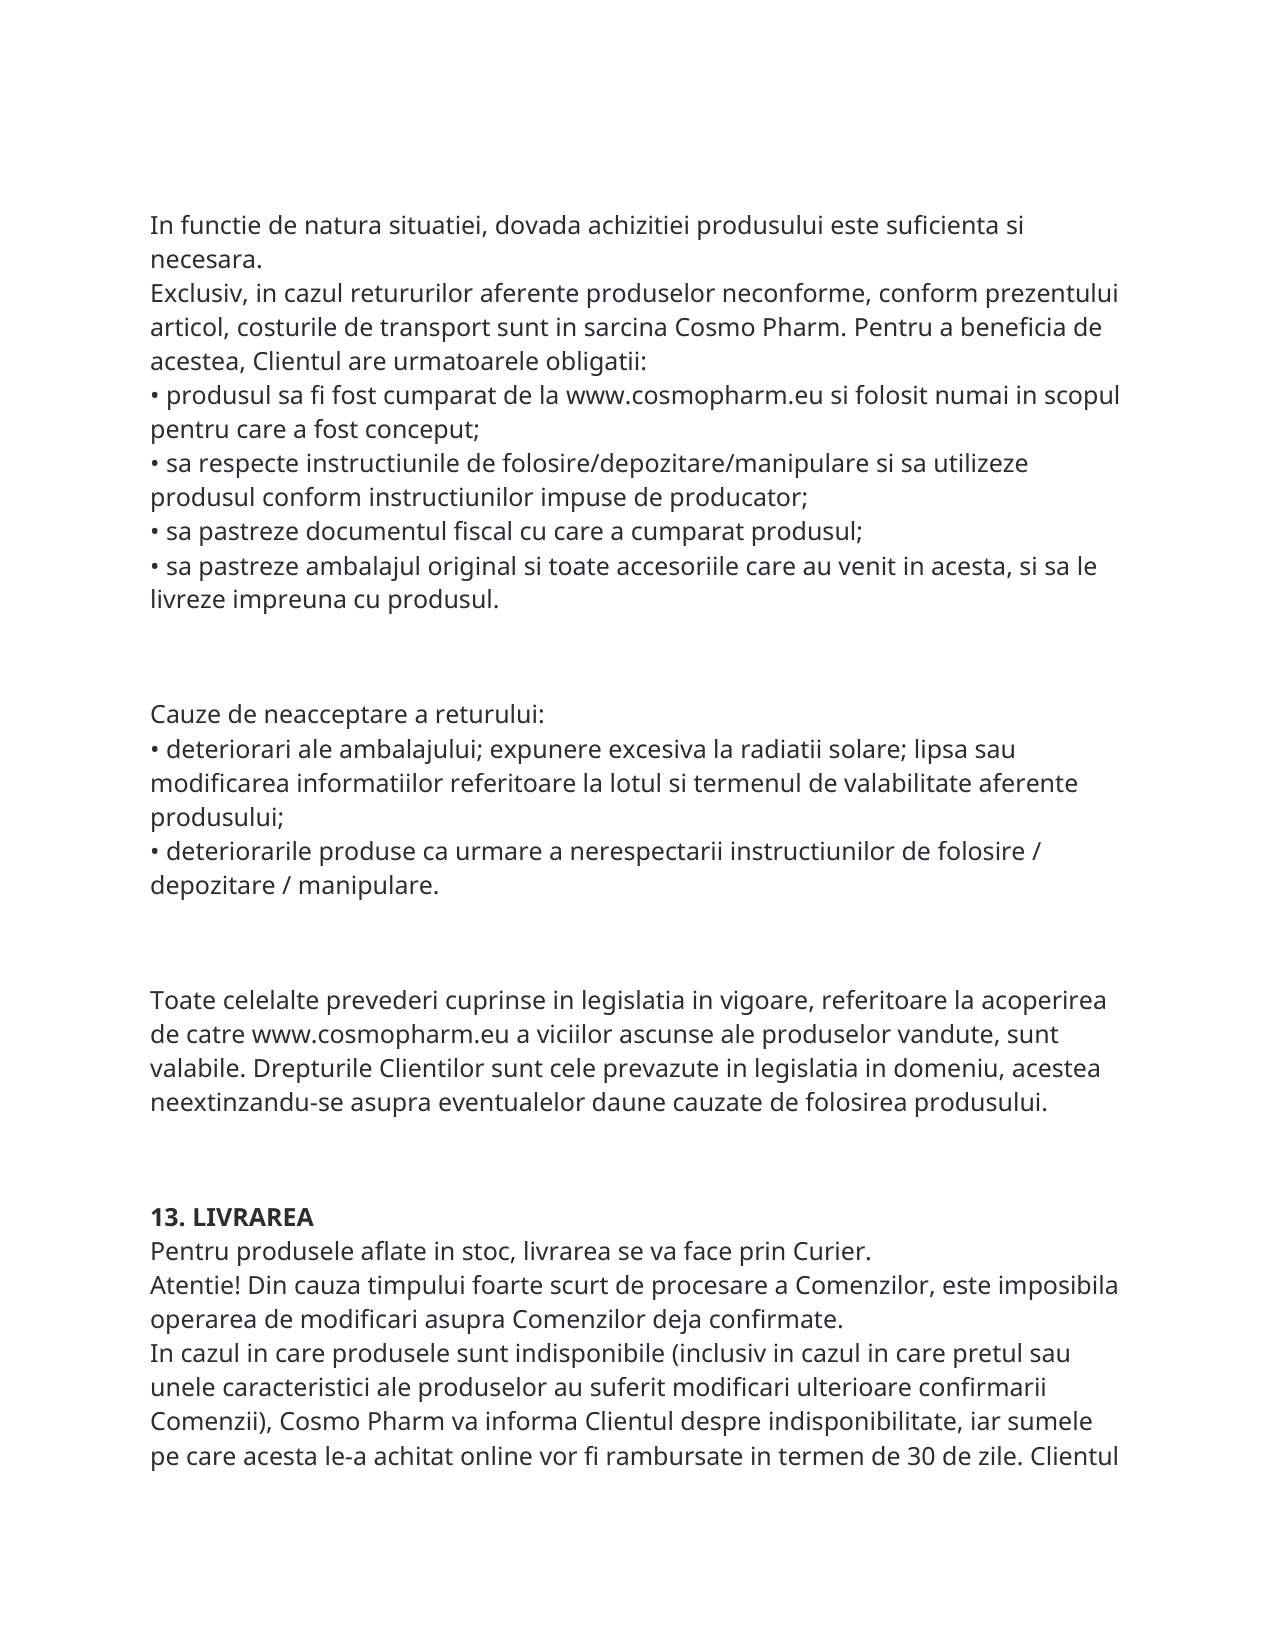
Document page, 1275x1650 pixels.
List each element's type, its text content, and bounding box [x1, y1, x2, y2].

text 13. LIVRAREA [150, 1200, 1125, 1234]
text In functie de natura situatiei, dovada achizitiei produsului este suficienta si necesara. Exclusiv, in cazul retururilor aferente produselor neconforme, conform prezentului articol, costurile de transport sunt in sarcina Cosmo Pharm. Pentru a beneficia de acestea, Clientul are urmatoarele obligatii: • produsul sa fi fost cumparat de la www.cosmopharm.eu si folosit numai in scopul pentru care a fost conceput; • sa respecte instructiunile de folosire/depozitare/manipulare si sa utilizeze produsul conform instructiunilor impuse de producator; • sa pastreze documentul fiscal cu care a cumparat produsul; • sa pastreze ambalajul original si toate accesoriile care au venit in acesta, si sa le livreze impreuna cu produsul. [150, 207, 1125, 616]
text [150, 1234, 1125, 1472]
text Toate celelalte prevederi cuprinse in legislatia in vigoare, referitoare la acoperirea de catre www.cosmopharm.eu a viciilor ascunse ale produselor vandute, sunt valabile. Drepturile Clientilor sunt cele prevazute in legislatia in domeniu, acestea neextinzandu-se asupra eventualelor daune cauzate de folosirea produsului. [150, 982, 1125, 1119]
text Cauze de neacceptare a returului: • deteriorari ale ambalajului; expunere excesiva la radiatii solare; lipsa sau modificarea informatiilor referitoare la lotul si termenul de valabilitate aferente produsului; • deteriorarile produse ca urmare a nerespectarii instructiunilor de folosire / depozitare / manipulare. [150, 697, 1125, 902]
